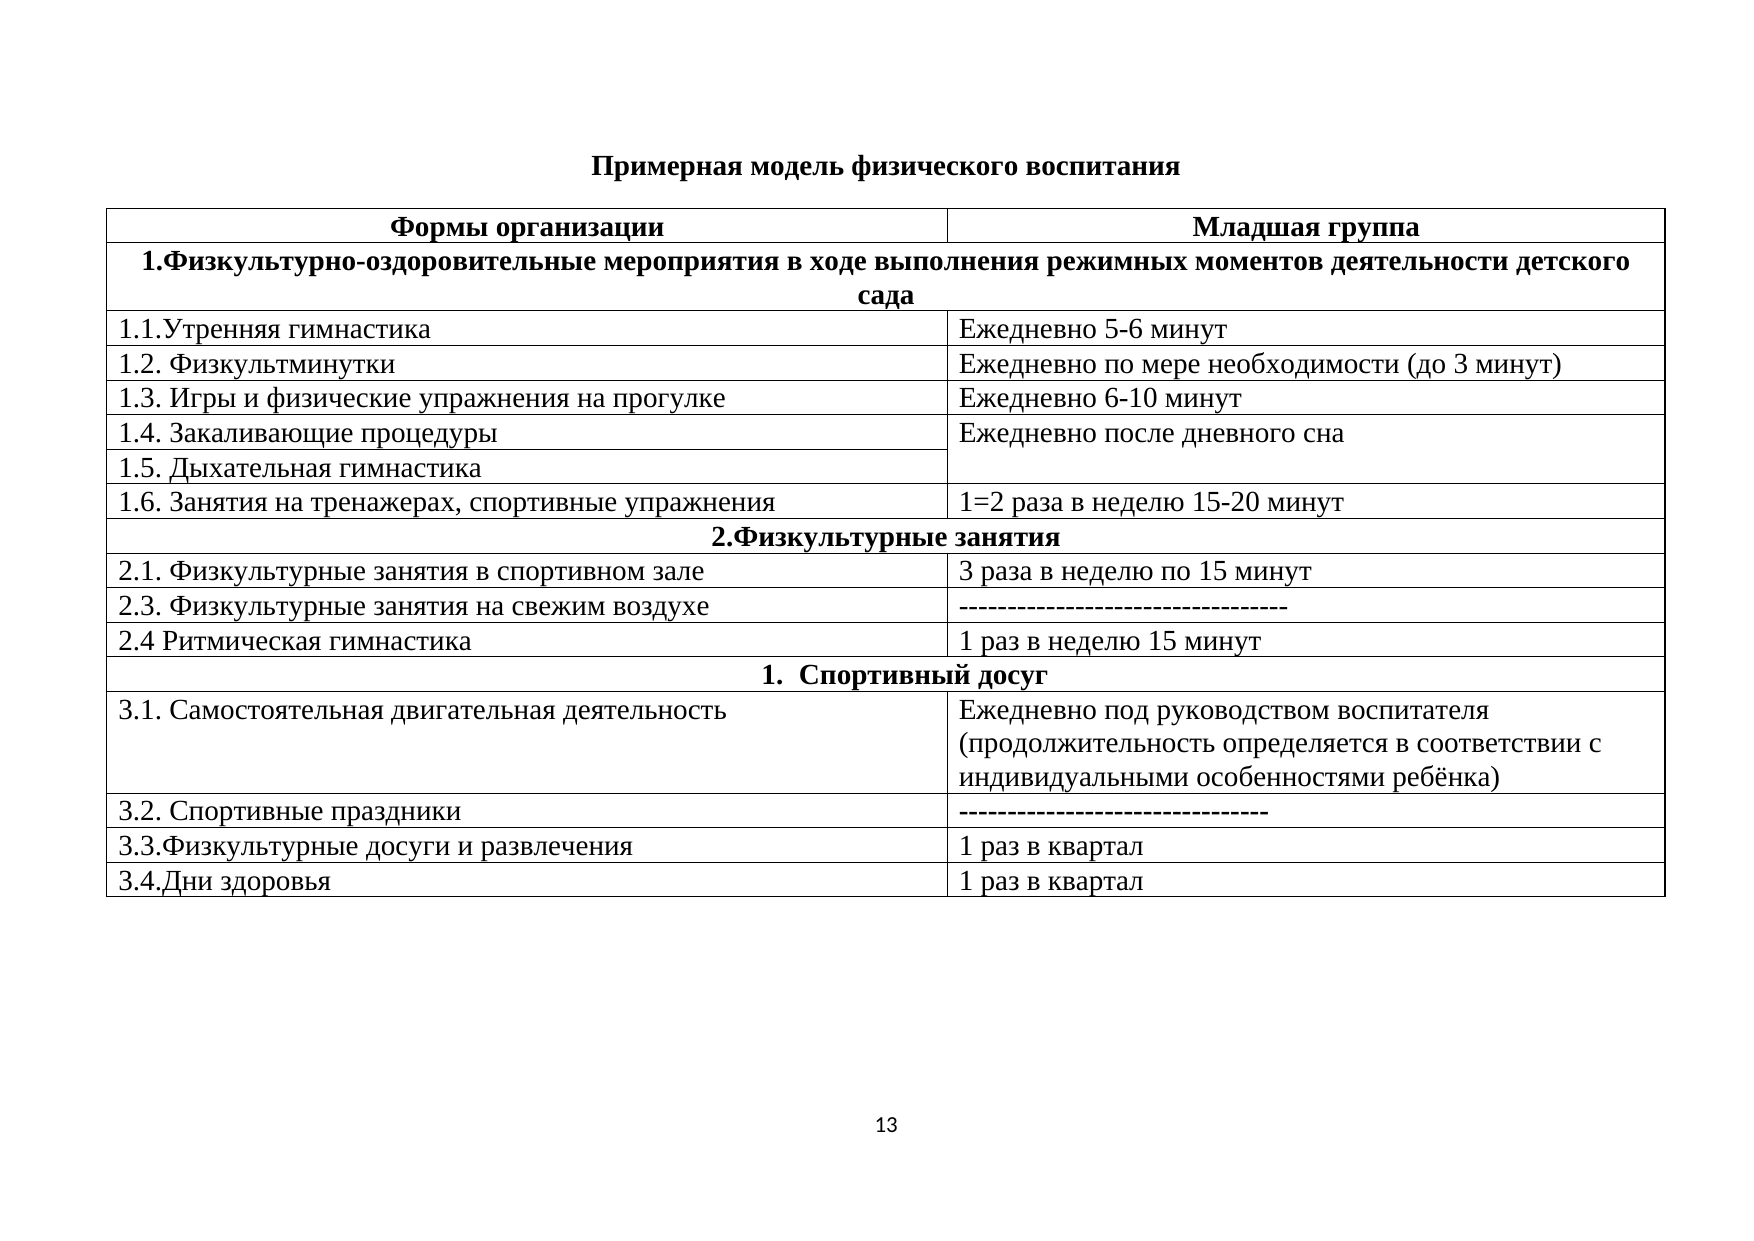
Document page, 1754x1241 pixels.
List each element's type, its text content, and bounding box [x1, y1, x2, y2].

table_cell 1.5. Дыхательная гимнастика [107, 450, 947, 483]
table_cell 2.4 Ритмическая гимнастика [107, 623, 947, 656]
table_cell Ежедневно после дневного сна [948, 415, 1664, 483]
table_cell 3.3.Физкультурные досуги и развлечения [107, 828, 947, 862]
table_cell 2.3. Физкультурные занятия на свежим воздухе [107, 588, 947, 622]
table_cell 1 раз в неделю 15 минут [948, 623, 1664, 656]
table_cell 2.1. Физкультурные занятия в спортивном зале [107, 554, 947, 587]
table_cell Ежедневно 5-6 минут [948, 311, 1664, 345]
table_cell Ежедневно под руководством воспитателя (продолжительность определяется в соответствии с индивидуальными особенностями ребёнка) [948, 692, 1664, 792]
table_cell Спортивный досуг [107, 657, 1664, 691]
table_header Формы организации [107, 209, 947, 242]
table_cell 1.6. Занятия на тренажерах, спортивные упражнения [107, 484, 947, 518]
table_cell Ежедневно по мере необходимости (до 3 минут) [948, 346, 1664, 379]
table_cell 1.1.Утренняя гимнастика [107, 311, 947, 345]
table_cell 3.1. Самостоятельная двигательная деятельность [107, 692, 947, 792]
table_cell ---------------------------------- [948, 588, 1664, 622]
table_cell 3.4.Дни здоровья [107, 863, 947, 896]
table_cell 1.3. Игры и физические упражнения на прогулке [107, 381, 947, 414]
table_cell 3.2. Спортивные праздники [107, 794, 947, 827]
table_cell 1=2 раза в неделю 15-20 минут [948, 484, 1664, 518]
table_cell Ежедневно 6-10 минут [948, 381, 1664, 414]
table_header Младшая группа [948, 209, 1664, 242]
table_cell 1.Физкультурно-оздоровительные мероприятия в ходе выполнения режимных моментов деятельности детского сада [107, 243, 1664, 310]
table_cell 1 раз в квартал [948, 828, 1664, 862]
table_cell 2.Физкультурные занятия [107, 519, 1664, 552]
table_cell 1 раз в квартал [948, 863, 1664, 896]
text Примерная модель физического воспитания [118, 148, 1654, 182]
table_cell 3 раза в неделю по 15 минут [948, 554, 1664, 587]
table_cell 1.4. Закаливающие процедуры [107, 415, 947, 449]
table_cell 1.2. Физкультминутки [107, 346, 947, 379]
table_cell -------------------------------- [948, 794, 1664, 827]
